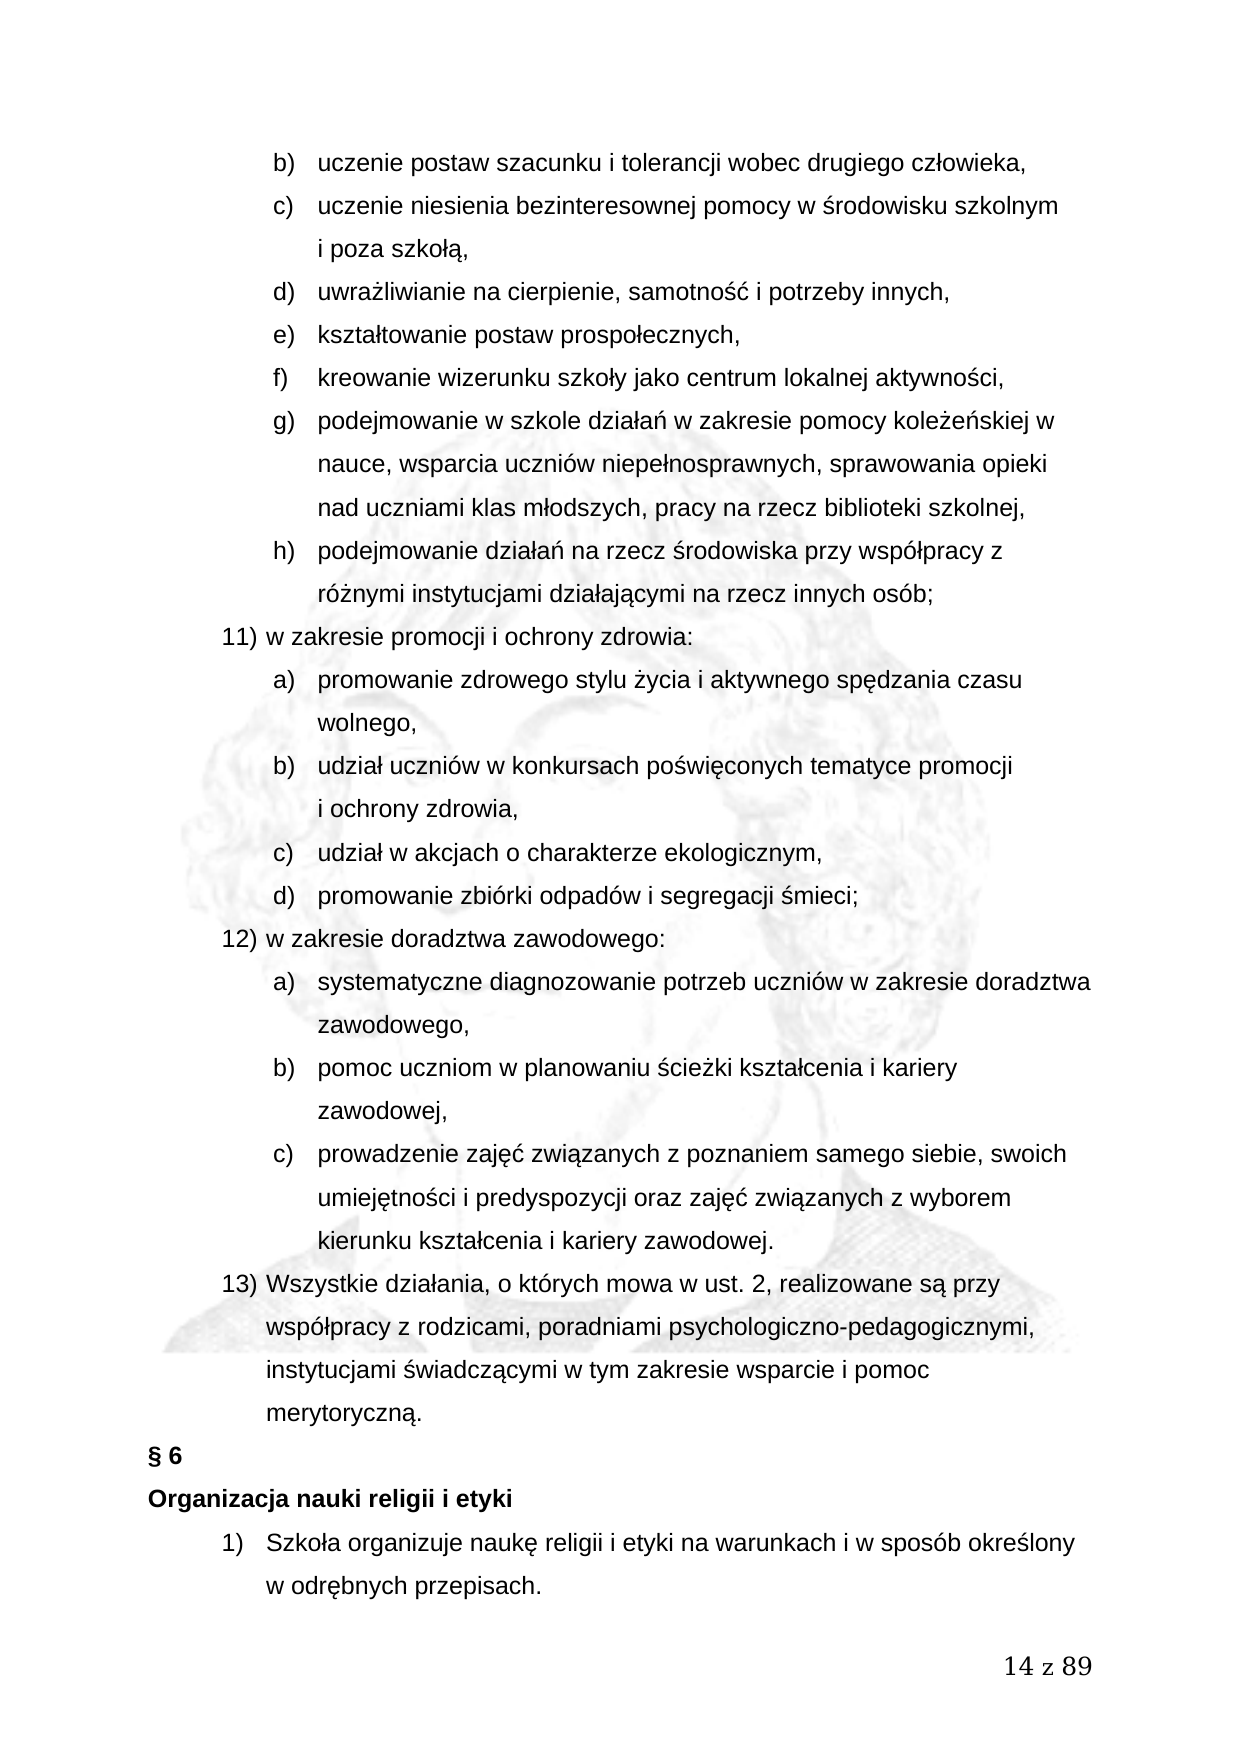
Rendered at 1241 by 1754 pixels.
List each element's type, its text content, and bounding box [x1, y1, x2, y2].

list kształtowanie postaw prospołecznych, [273, 320, 1093, 349]
list systematyczne diagnozowanie potrzeb uczniów w zakresie doradztwa zawodowego, [273, 967, 1093, 1039]
list uczenie niesienia bezinteresownej pomocy w środowisku szkolnym i poza szkołą, [273, 191, 1093, 263]
list w zakresie promocji i ochrony zdrowia: [221, 622, 1093, 651]
list promowanie zbiórki odpadów i segregacji śmieci; [273, 881, 1093, 909]
list promowanie zdrowego stylu życia i aktywnego spędzania czasu wolnego, [273, 665, 1093, 737]
list Szkoła organizuje naukę religii i etyki na warunkach i w sposób określony w odrębnych przepisach. [221, 1528, 1093, 1599]
list podejmowanie działań na rzecz środowiska przy współpracy z różnymi instytucjami działającymi na rzecz innych osób; [273, 536, 1093, 608]
list w zakresie doradztwa zawodowego: [221, 924, 1093, 953]
list udział w akcjach o charakterze ekologicznym, [273, 838, 1093, 866]
list pomoc uczniom w planowaniu ścieżki kształcenia i kariery zawodowej, [273, 1053, 1093, 1125]
list uwrażliwianie na cierpienie, samotność i potrzeby innych, [273, 277, 1093, 306]
list Wszystkie działania, o których mowa w ust. 2, realizowane są przy współpracy z rodzicami, poradniami psychologiczno-pedagogicznymi, instytucjami świadczącymi w tym zakresie wsparcie i pomoc merytoryczną. [221, 1269, 1093, 1427]
list kreowanie wizerunku szkoły jako centrum lokalnej aktywności, [273, 363, 1093, 392]
list podejmowanie w szkole działań w zakresie pomocy koleżeńskiej w nauce, wsparcia uczniów niepełnosprawnych, sprawowania opieki nad uczniami klas młodszych, pracy na rzecz biblioteki szkolnej, [273, 406, 1093, 521]
list prowadzenie zajęć związanych z poznaniem samego siebie, swoich umiejętności i predyspozycji oraz zajęć związanych z wyborem kierunku kształcenia i kariery zawodowej. [273, 1139, 1093, 1254]
list uczenie postaw szacunku i tolerancji wobec drugiego człowieka, [273, 148, 1093, 176]
subtitle § 6 Organizacja nauki religii i etyki [148, 1441, 1093, 1513]
list udział uczniów w konkursach poświęconych tematyce promocji i ochrony zdrowia, [273, 751, 1093, 823]
